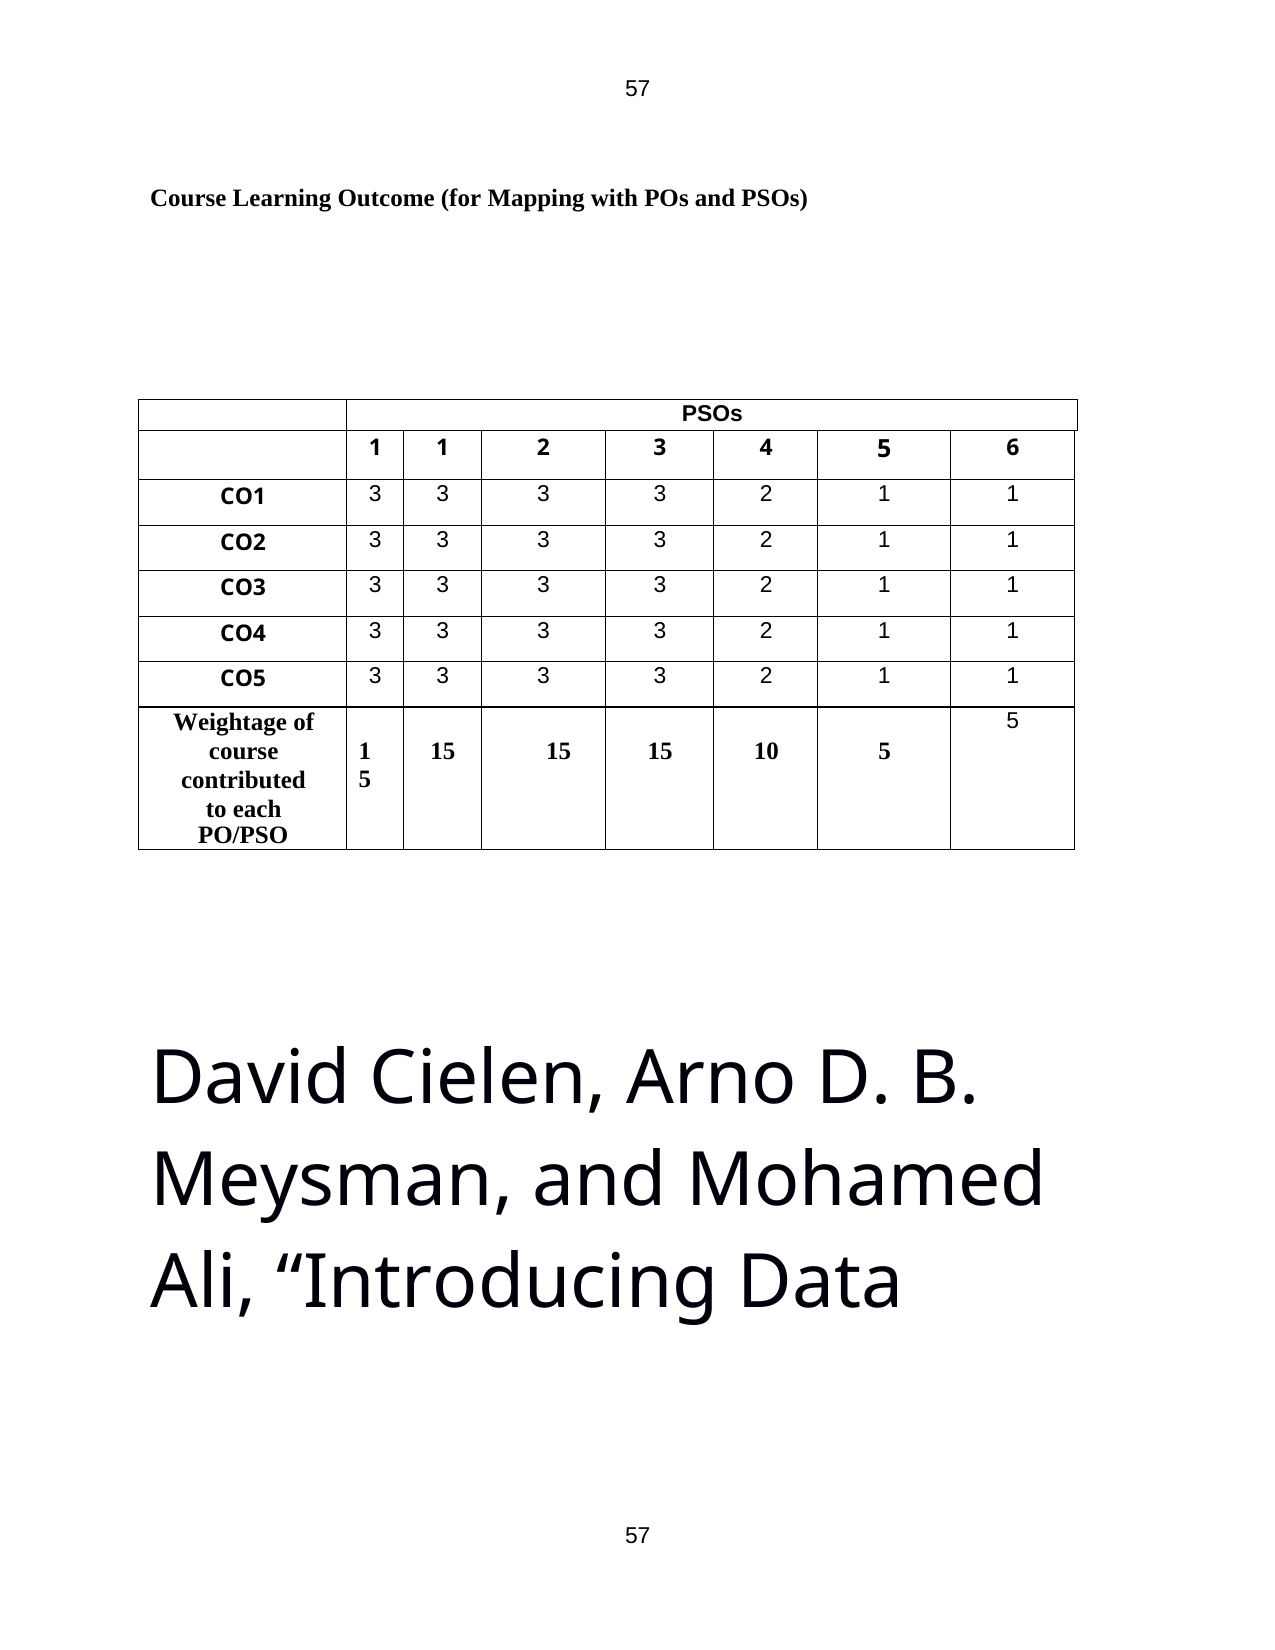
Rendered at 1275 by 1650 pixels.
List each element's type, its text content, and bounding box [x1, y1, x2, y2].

table_cell 6 [951, 431, 1074, 479]
table_cell 10 [714, 708, 817, 849]
table_cell 3 [404, 662, 481, 706]
table_cell 2 [714, 571, 817, 616]
table_cell 5 [818, 708, 950, 849]
table_header PSOs [347, 400, 1077, 430]
table_cell 3 [347, 617, 403, 661]
table_cell 3 [347, 662, 403, 706]
table_cell 3 [606, 571, 713, 616]
table_cell 15 [347, 708, 403, 849]
table_cell CO1 [139, 480, 346, 525]
table_cell 4 [714, 431, 817, 479]
table_cell 1 [818, 571, 950, 616]
table_cell 1 [818, 526, 950, 570]
text Course Learning Outcome (for Mapping with POs and PSOs) [150, 183, 1124, 212]
table_cell 3 [404, 571, 481, 616]
table_cell 5 [951, 708, 1074, 849]
table_cell 15 [606, 708, 713, 849]
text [150, 1023, 1125, 1329]
table_cell 1 [404, 431, 481, 479]
table_cell 3 [347, 480, 403, 525]
table_cell 3 [404, 480, 481, 525]
table_cell CO5 [139, 662, 346, 706]
table_cell CO2 [139, 526, 346, 570]
table_cell 3 [404, 617, 481, 661]
table_cell CO3 [139, 571, 346, 616]
table_cell 3 [404, 526, 481, 570]
table_cell 1 [951, 480, 1074, 525]
table_cell 1 [818, 617, 950, 661]
table_cell 3 [482, 662, 605, 706]
table_cell CO4 [139, 617, 346, 661]
table_cell 2 [714, 617, 817, 661]
table_cell 15 [482, 708, 605, 849]
table_cell 3 [482, 480, 605, 525]
table_cell 1 [818, 662, 950, 706]
table_cell 3 [606, 617, 713, 661]
table_cell 3 [606, 431, 713, 479]
table_cell 2 [714, 662, 817, 706]
table_cell [139, 431, 346, 479]
table_cell 1 [951, 526, 1074, 570]
table_cell 3 [606, 480, 713, 525]
table_cell Weightage of course contributed to each PO/PSO [139, 708, 346, 849]
table_cell 1 [347, 431, 403, 479]
table_cell 1 [951, 662, 1074, 706]
table_cell 3 [482, 571, 605, 616]
table_cell 3 [482, 526, 605, 570]
table_cell 2 [482, 431, 605, 479]
table_cell 3 [482, 617, 605, 661]
table_cell 1 [951, 571, 1074, 616]
table_cell 15 [404, 708, 481, 849]
table_cell 3 [347, 526, 403, 570]
table_cell 3 [606, 662, 713, 706]
table_cell 1 [818, 480, 950, 525]
table_cell 3 [347, 571, 403, 616]
table_cell 2 [714, 526, 817, 570]
table_cell 5 [818, 431, 950, 479]
table_cell 1 [951, 617, 1074, 661]
table_cell 3 [606, 526, 713, 570]
table_header [139, 400, 346, 430]
table_cell 2 [714, 480, 817, 525]
